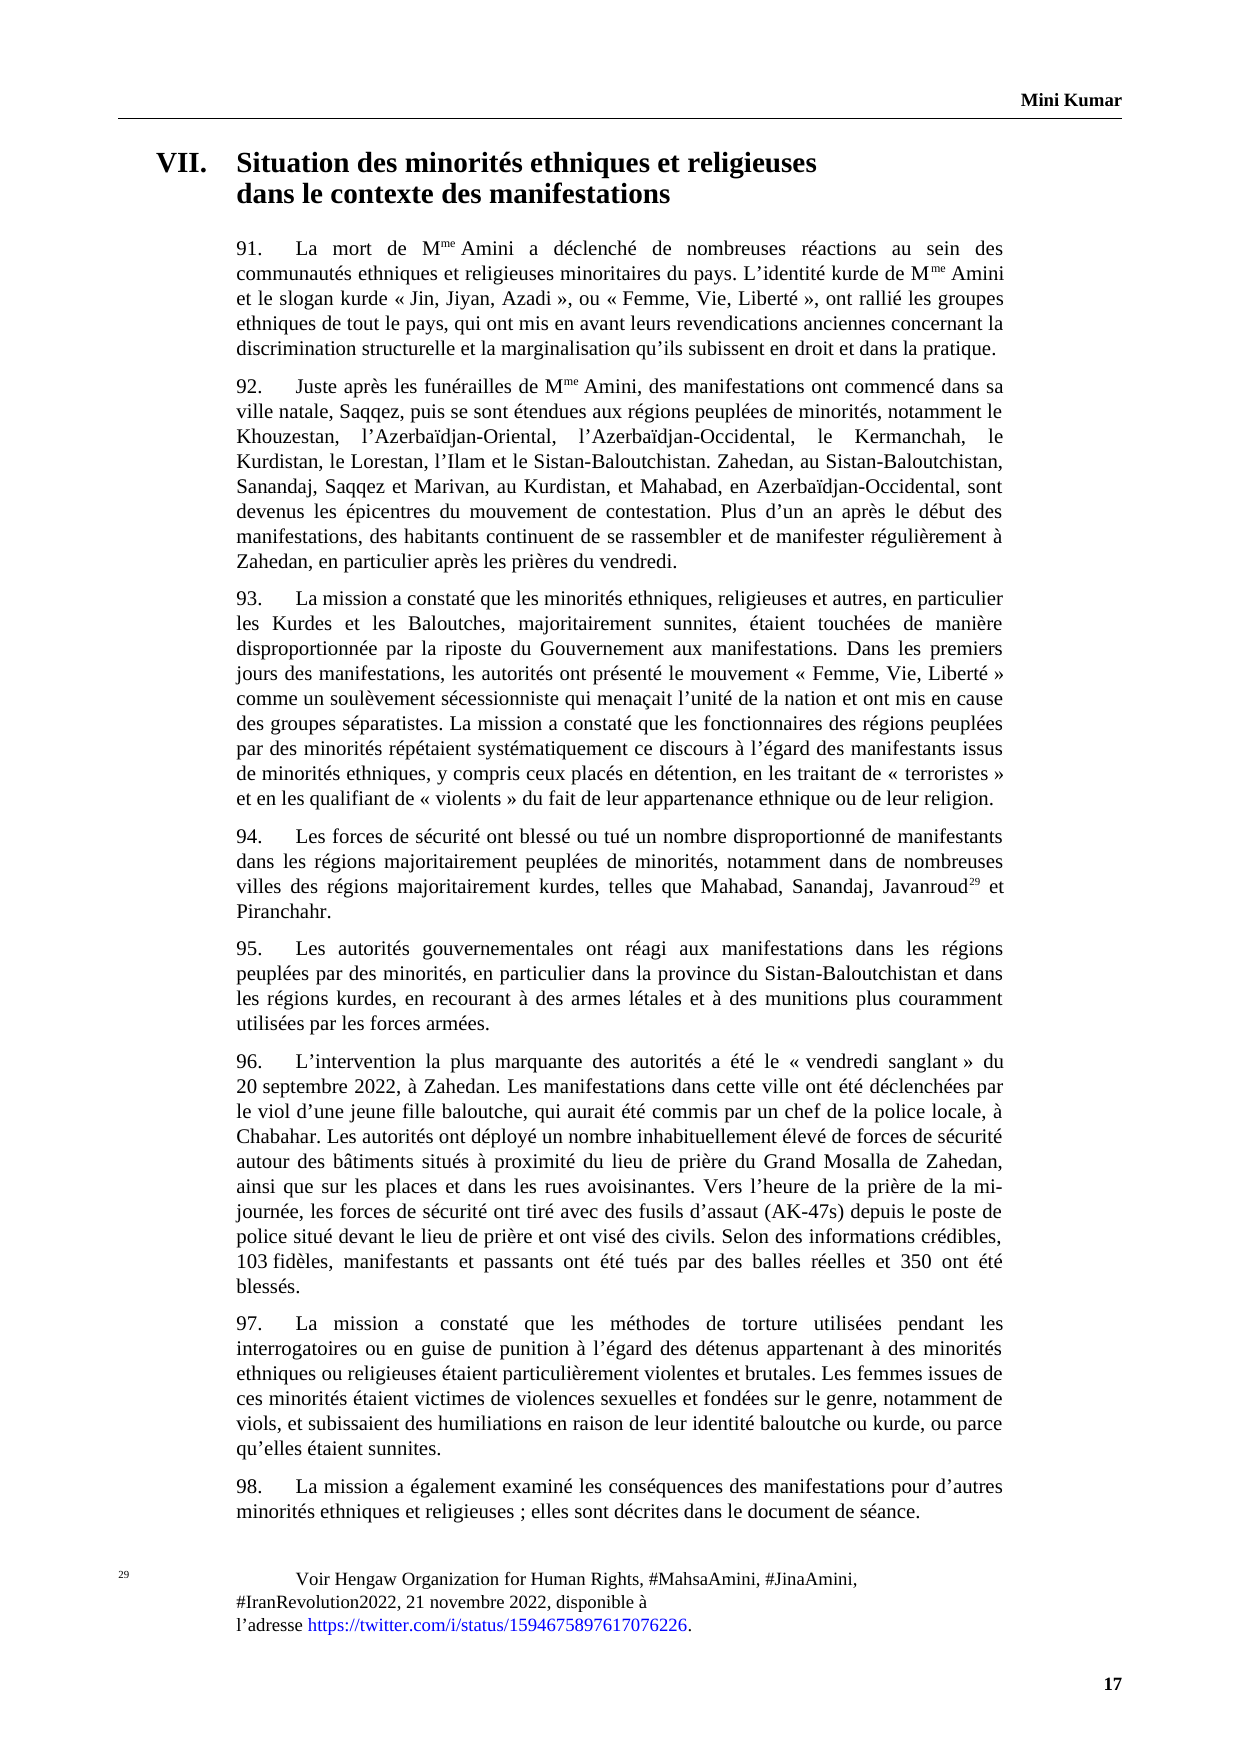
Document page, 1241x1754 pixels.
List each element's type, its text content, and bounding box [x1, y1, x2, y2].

text 95. Les autorités gouvernementales ont réagi aux manifestations dans les régions peuplées par des minorités, en particulier dans la province du Sistan-Baloutchistan et dans les régions kurdes, en recourant à des armes létales et à des munitions plus couramment utilisées par les forces armées. [236, 935, 1004, 1035]
text VII. Situation des minorités ethniques et religieuses dans le contexte des manifestations [118, 148, 1004, 210]
text 96. L’intervention la plus marquante des autorités a été le « vendredi sanglant » du 20 septembre 2022, à Zahedan. Les manifestations dans cette ville ont été déclenchées par le viol d’une jeune fille baloutche, qui aurait été commis par un chef de la police locale, à Chabahar. Les autorités ont déployé un nombre inhabituellement élevé de forces de sécurité autour des bâtiments situés à proximité du lieu de prière du Grand Mosalla de Zahedan, ainsi que sur les places et dans les rues avoisinantes. Vers l’heure de la prière de la mi-journée, les forces de sécurité ont tiré avec des fusils d’assaut (AK-47s) depuis le poste de police situé devant le lieu de prière et ont visé des civils. Selon des informations crédibles, 103 fidèles, manifestants et passants ont été tués par des balles réelles et 350 ont été blessés. [236, 1048, 1004, 1298]
text 98. La mission a également examiné les conséquences des manifestations pour d’autres minorités ethniques et religieuses ; elles sont décrites dans le document de séance. [236, 1473, 1004, 1523]
text 97. La mission a constaté que les méthodes de torture utilisées pendant les interrogatoires ou en guise de punition à l’égard des détenus appartenant à des minorités ethniques ou religieuses étaient particulièrement violentes et brutales. Les femmes issues de ces minorités étaient victimes de violences sexuelles et fondées sur le genre, notamment de viols, et subissaient des humiliations en raison de leur identité baloutche ou kurde, ou parce qu’elles étaient sunnites. [236, 1310, 1004, 1460]
text 92. Juste après les funérailles de Mme Amini, des manifestations ont commencé dans sa ville natale, Saqqez, puis se sont étendues aux régions peuplées de minorités, notamment le Khouzestan, l’Azerbaïdjan-Oriental, l’Azerbaïdjan-Occidental, le Kermanchah, le Kurdistan, le Lorestan, l’Ilam et le Sistan-Baloutchistan. Zahedan, au Sistan-Baloutchistan, Sanandaj, Saqqez et Marivan, au Kurdistan, et Mahabad, en Azerbaïdjan-Occidental, sont devenus les épicentres du mouvement de contestation. Plus d’un an après le début des manifestations, des habitants continuent de se rassembler et de manifester régulièrement à Zahedan, en particulier après les prières du vendredi. [236, 373, 1004, 573]
text 94. Les forces de sécurité ont blessé ou tué un nombre disproportionné de manifestants dans les régions majoritairement peuplées de minorités, notamment dans de nombreuses villes des régions majoritairement kurdes, telles que Mahabad, Sanandaj, Javanroud et Piranchahr. [236, 823, 1004, 923]
text 91. La mort de Mme Amini a déclenché de nombreuses réactions au sein des communautés ethniques et religieuses minoritaires du pays. L’identité kurde de Mme Amini et le slogan kurde « Jin, Jiyan, Azadi », ou « Femme, Vie, Liberté », ont rallié les groupes ethniques de tout le pays, qui ont mis en avant leurs revendications anciennes concernant la discrimination structurelle et la marginalisation qu’ils subissent en droit et dans la pratique. [236, 235, 1004, 360]
text 93. La mission a constaté que les minorités ethniques, religieuses et autres, en particulier les Kurdes et les Baloutches, majoritairement sunnites, étaient touchées de manière disproportionnée par la riposte du Gouvernement aux manifestations. Dans les premiers jours des manifestations, les autorités ont présenté le mouvement « Femme, Vie, Liberté » comme un soulèvement sécessionniste qui menaçait l’unité de la nation et ont mis en cause des groupes séparatistes. La mission a constaté que les fonctionnaires des régions peuplées par des minorités répétaient systématiquement ce discours à l’égard des manifestants issus de minorités ethniques, y compris ceux placés en détention, en les traitant de « terroristes » et en les qualifiant de « violents » du fait de leur appartenance ethnique ou de leur religion. [236, 585, 1004, 810]
